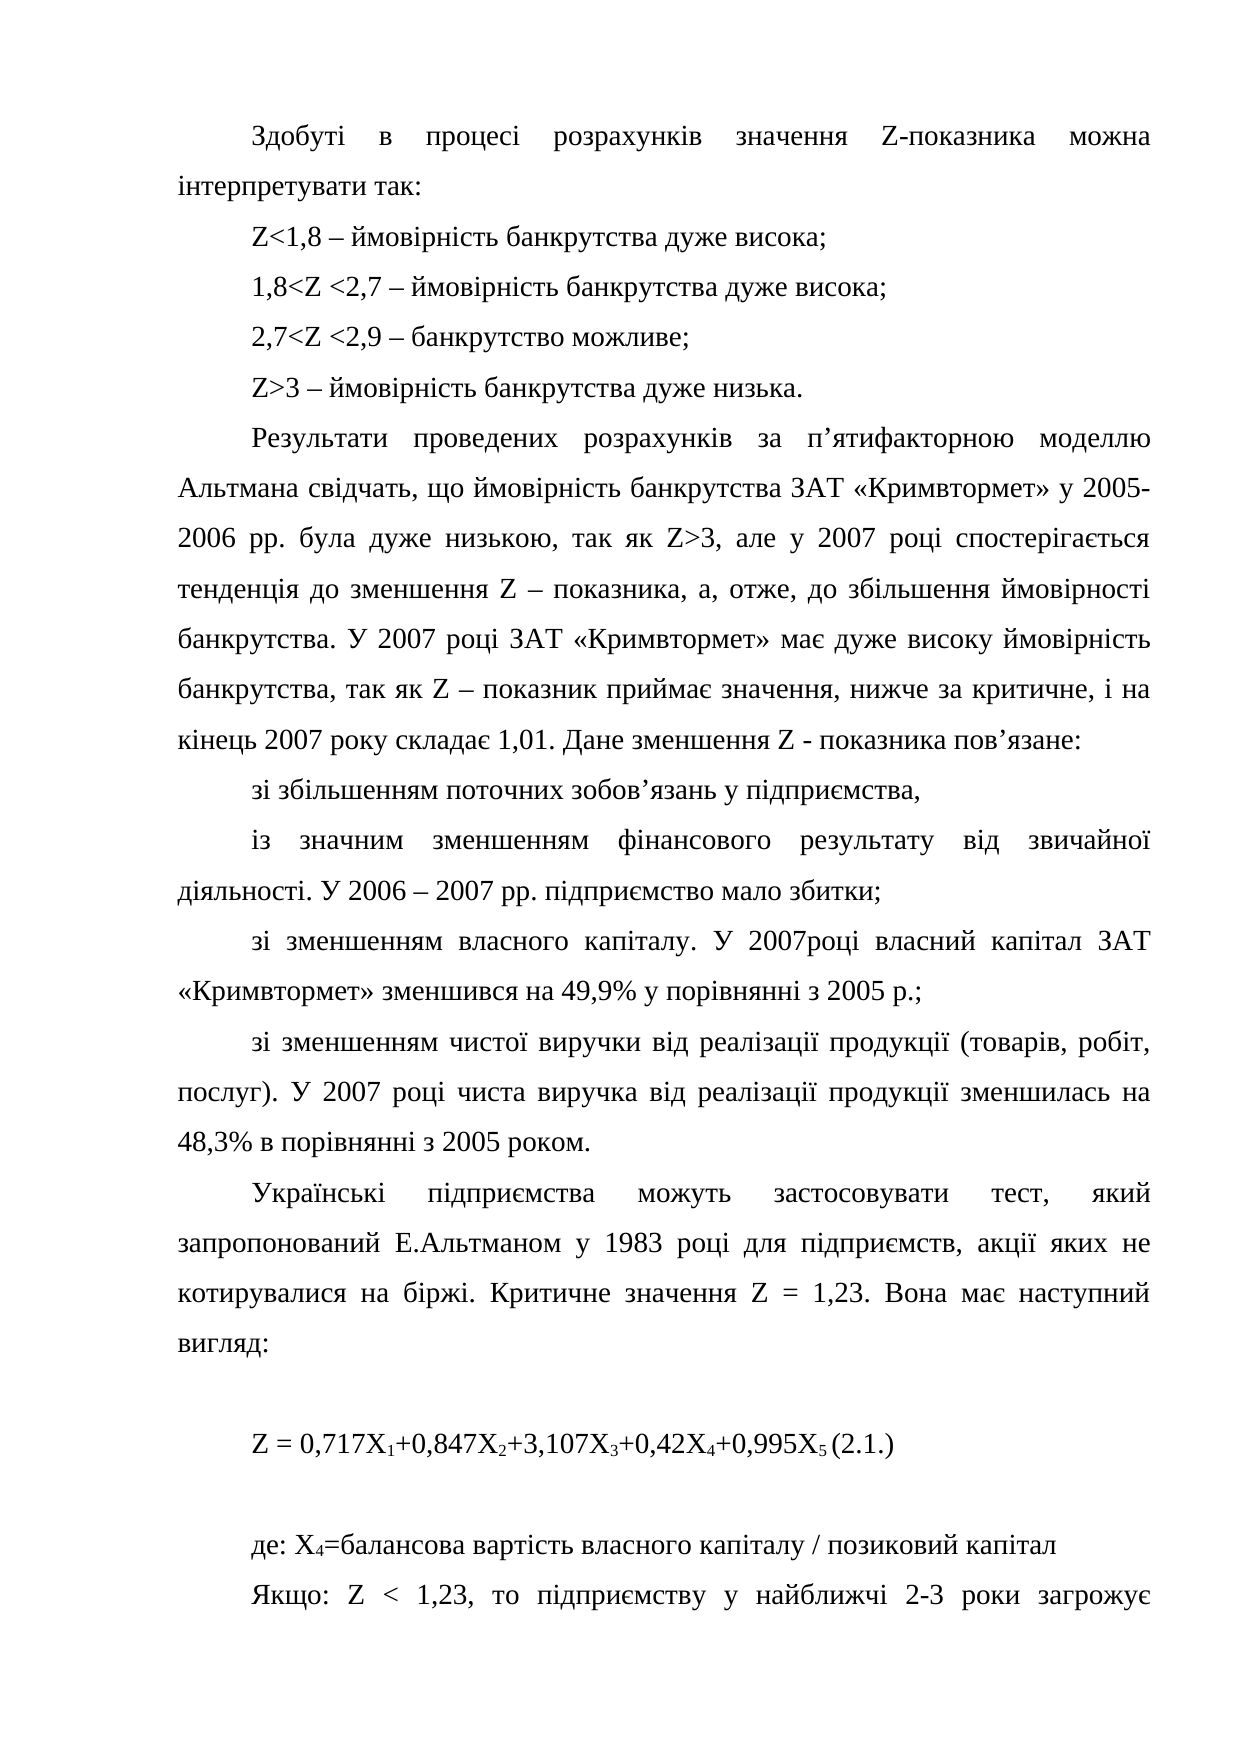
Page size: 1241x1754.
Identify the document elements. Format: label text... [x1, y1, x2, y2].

text Z = 0,717Х1+0,847Х2+3,107Х3+0,42Х4+0,995Х5 (2.1.) [177, 1426, 1152, 1460]
text Українські підприємства можуть застосовувати тест, який запропонований Е.Альтманом у 1983 році для підприємств, акції яких не котирувалися на біржі. Критичне значення Z = 1,23. Вона має наступний вигляд: [177, 1175, 1152, 1359]
text Z<1,8 – ймовірність банкрутства дуже висока; [177, 219, 1152, 252]
text із значним зменшенням фінансового результату від звичайної діяльності. У 2006 – 2007 рр. підприємство мало збитки; [177, 822, 1152, 906]
text Z>3 – ймовірність банкрутства дуже низька. [177, 370, 1152, 403]
text зі зменшенням чистої виручки від реалізації продукції (товарів, робіт, послуг). У 2007 році чиста виручка від реалізації продукції зменшилась на 48,3% в порівнянні з 2005 роком. [177, 1024, 1152, 1158]
text 1,8<Z <2,7 – ймовірність банкрутства дуже висока; [177, 269, 1152, 303]
text де: Х4=балансова вартість власного капіталу / позиковий капітал [177, 1527, 1152, 1560]
text зі зменшенням власного капіталу. У 2007році власний капітал ЗАТ «Кримвтормет» зменшився на 49,9% у порівнянні з 2005 р.; [177, 923, 1152, 1007]
text 2,7<Z <2,9 – банкрутство можливе; [177, 319, 1152, 353]
text Здобуті в процесі розрахунків значення Z-показника можна інтерпретувати так: [177, 118, 1152, 202]
text Результати проведених розрахунків за п’ятифакторною моделлю Альтмана свідчать, що ймовірність банкрутства ЗАТ «Кримвтормет» у 2005-2006 рр. була дуже низькою, так як Z>3, але у 2007 році спостерігається тенденція до зменшення Z – показника, а, отже, до збільшення ймовірності банкрутства. У 2007 році ЗАТ «Кримвтормет» має дуже високу ймовірність банкрутства, так як Z – показник приймає значення, нижче за критичне, і на кінець 2007 року складає 1,01. Дане зменшення Z - показника пов’язане: [177, 420, 1152, 755]
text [177, 1577, 1152, 1611]
text зі збільшенням поточних зобов’язань у підприємства, [177, 772, 1152, 806]
